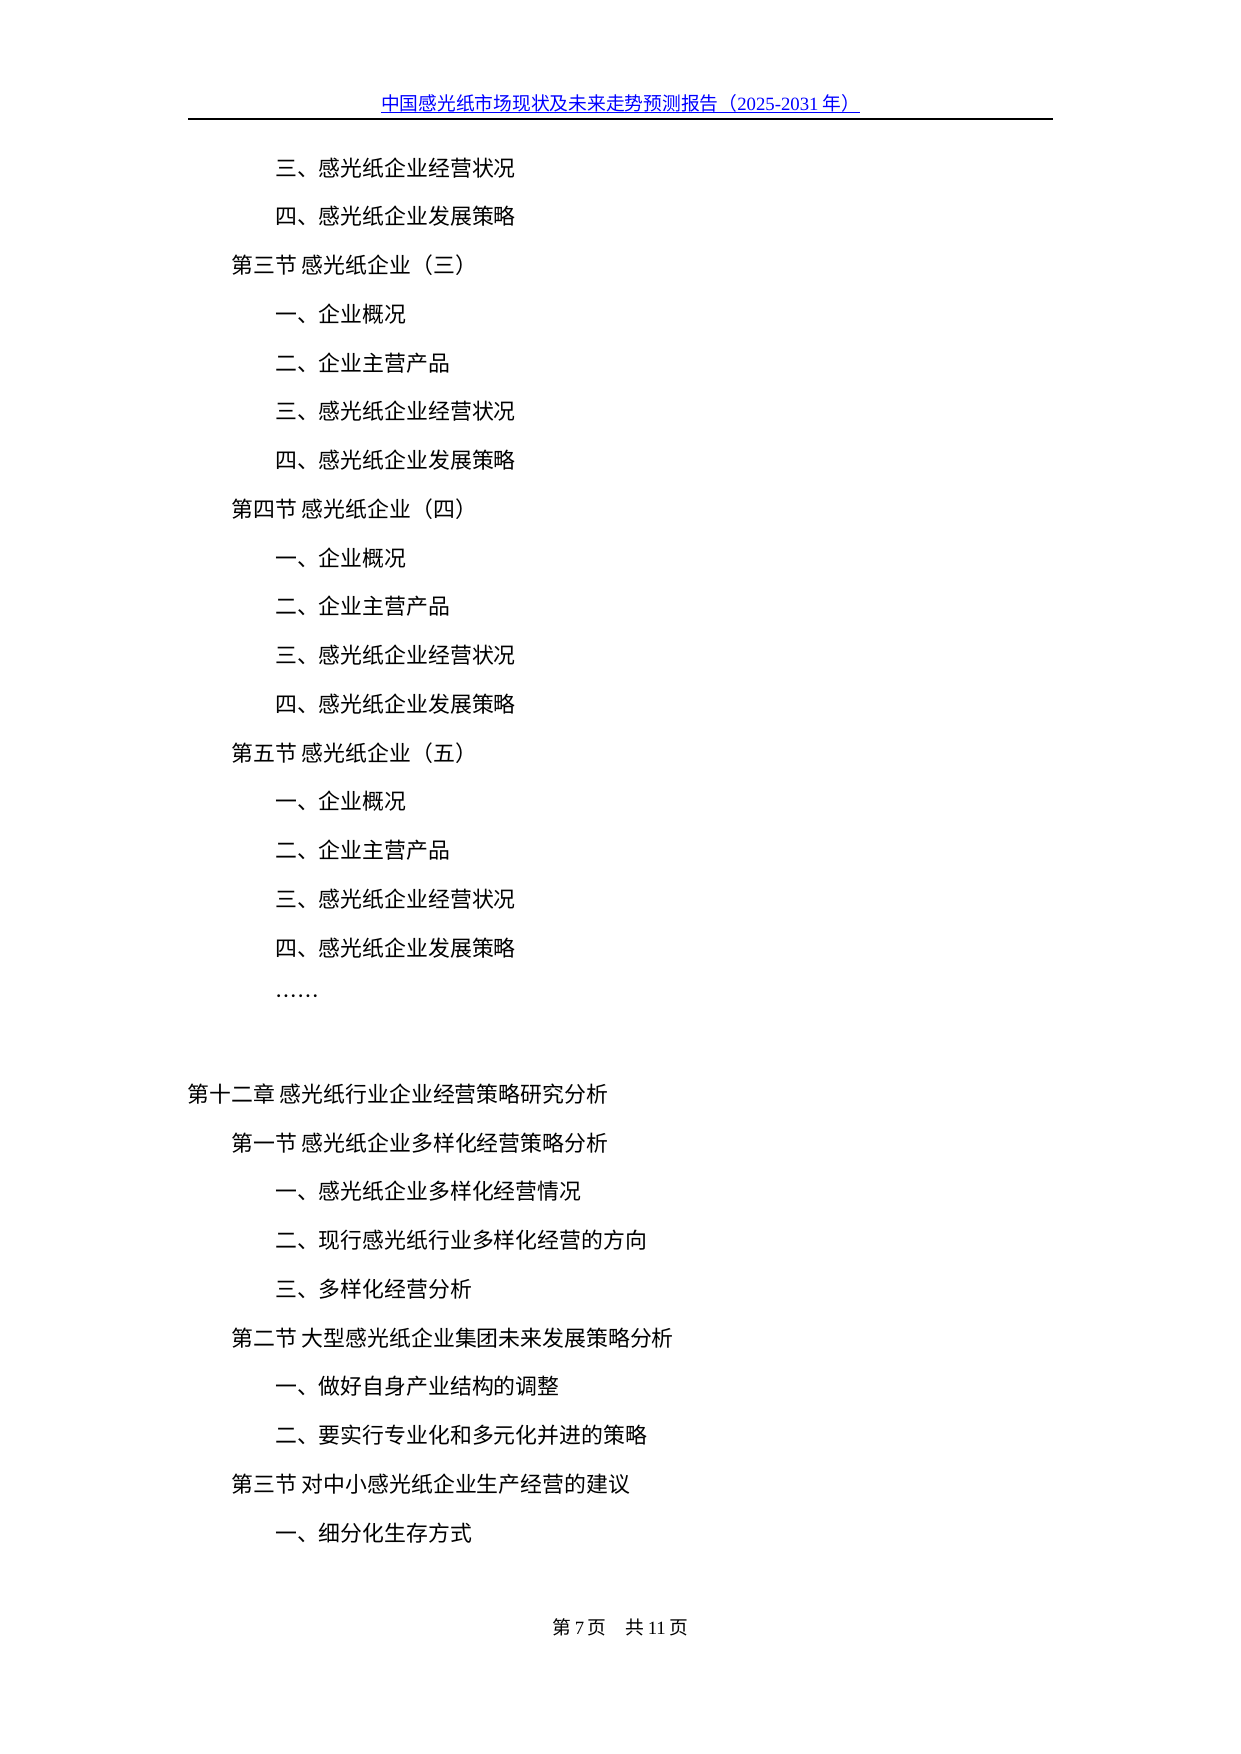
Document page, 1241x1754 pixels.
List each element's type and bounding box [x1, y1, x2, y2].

text [187, 150, 1053, 1548]
